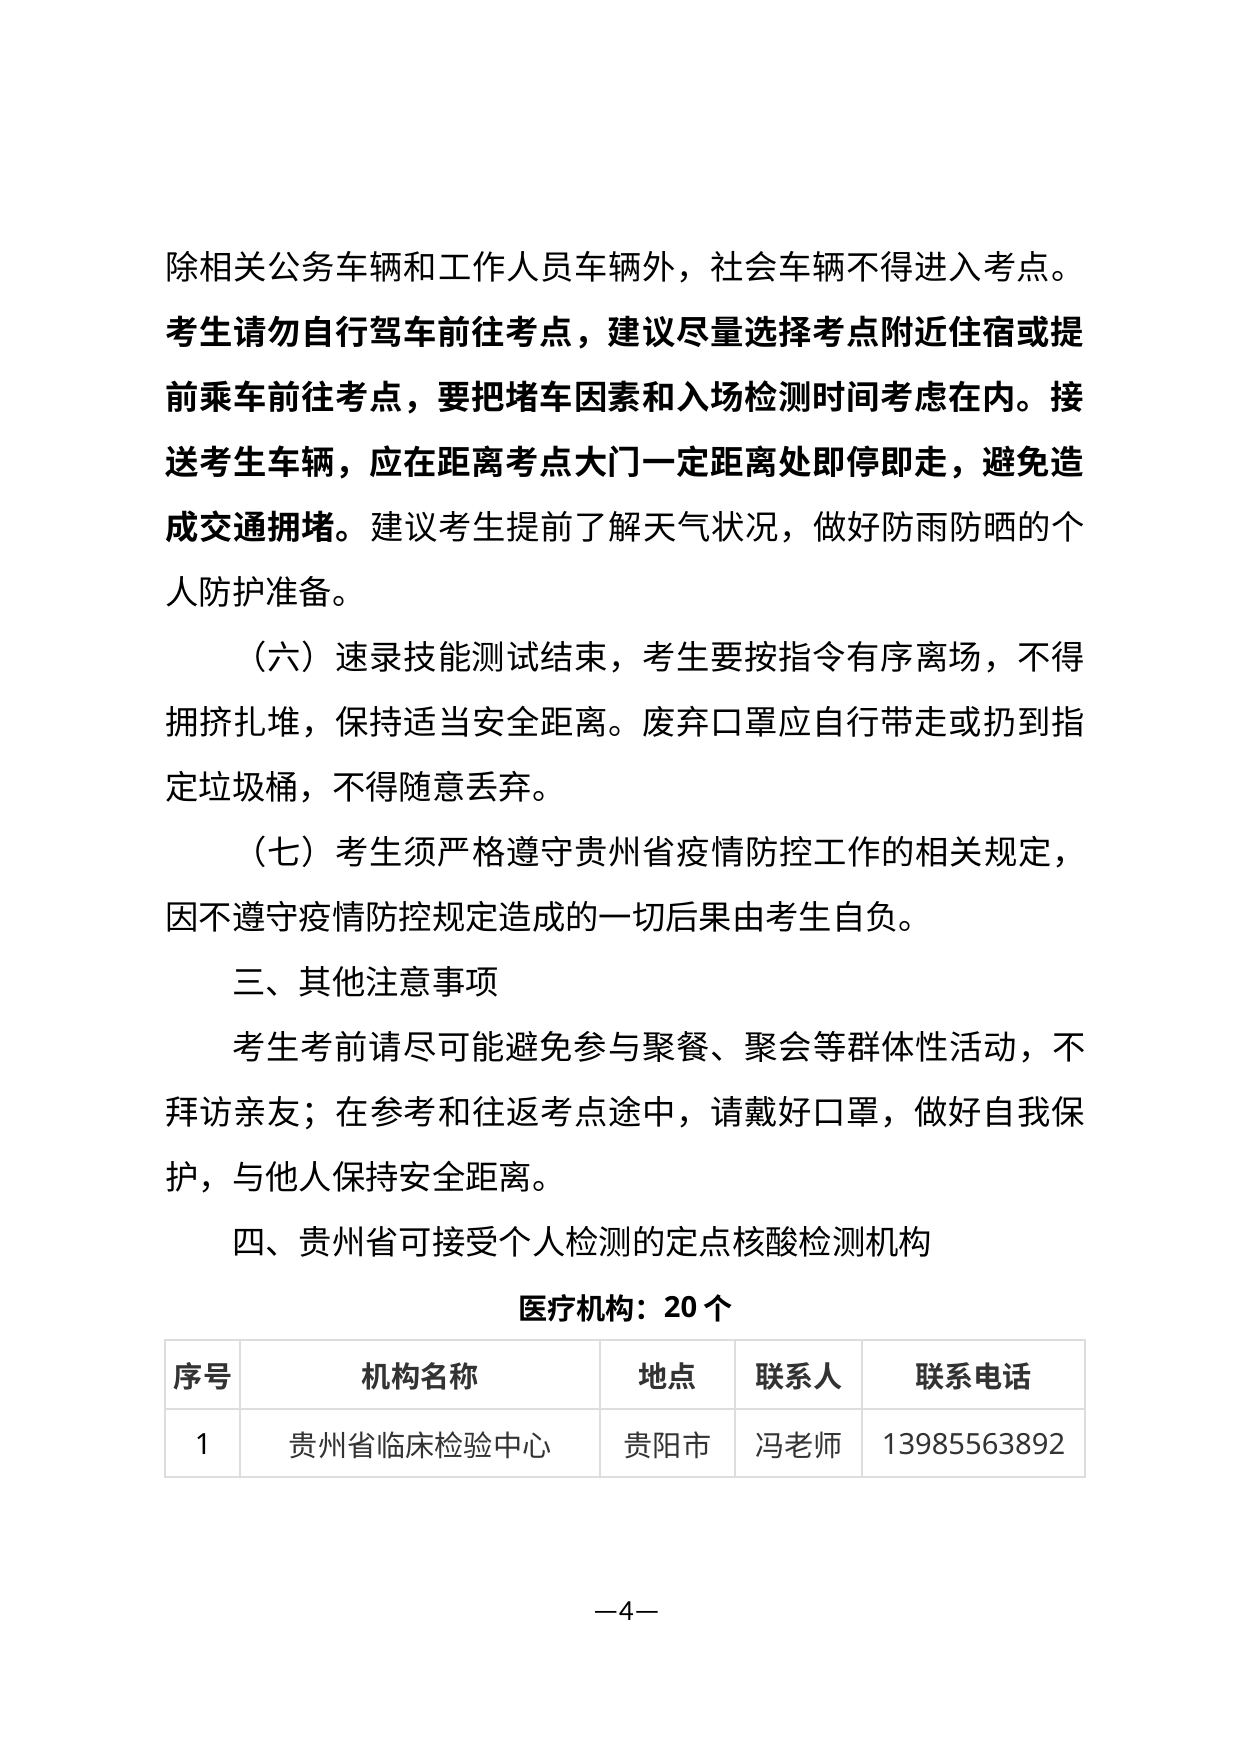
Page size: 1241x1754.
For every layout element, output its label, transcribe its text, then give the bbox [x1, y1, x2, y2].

table_cell 序号 [166, 1341, 239, 1407]
table_cell 冯老师 [736, 1410, 861, 1476]
table_header 医疗机构：20个 [165, 1273, 1084, 1339]
table_cell 13985563892 [863, 1410, 1084, 1476]
text 三、其他注意事项 [165, 948, 1087, 1013]
text 考生考前请尽可能避免参与聚餐、聚会等群体性活动，不拜访亲友；在参考和往返考点途中，请戴好口罩，做好自我保护，与他人保持安全距离。 [165, 1013, 1087, 1208]
text 四、贵州省可接受个人检测的定点核酸检测机构 [165, 1208, 1087, 1273]
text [165, 233, 1087, 623]
table_cell 地点 [601, 1341, 734, 1407]
table_cell 贵州省临床检验中心 [241, 1410, 599, 1476]
table_cell 贵阳市 [601, 1410, 734, 1476]
table_cell 机构名称 [241, 1341, 599, 1407]
table_cell 联系人 [736, 1341, 861, 1407]
text （六）速录技能测试结束，考生要按指令有序离场，不得拥挤扎堆，保持适当安全距离。废弃口罩应自行带走或扔到指定垃圾桶，不得随意丢弃。 [165, 623, 1087, 818]
table_cell 联系电话 [863, 1341, 1084, 1407]
text （七）考生须严格遵守贵州省疫情防控工作的相关规定，因不遵守疫情防控规定造成的一切后果由考生自负。 [165, 818, 1087, 948]
table_cell 1 [166, 1410, 239, 1476]
